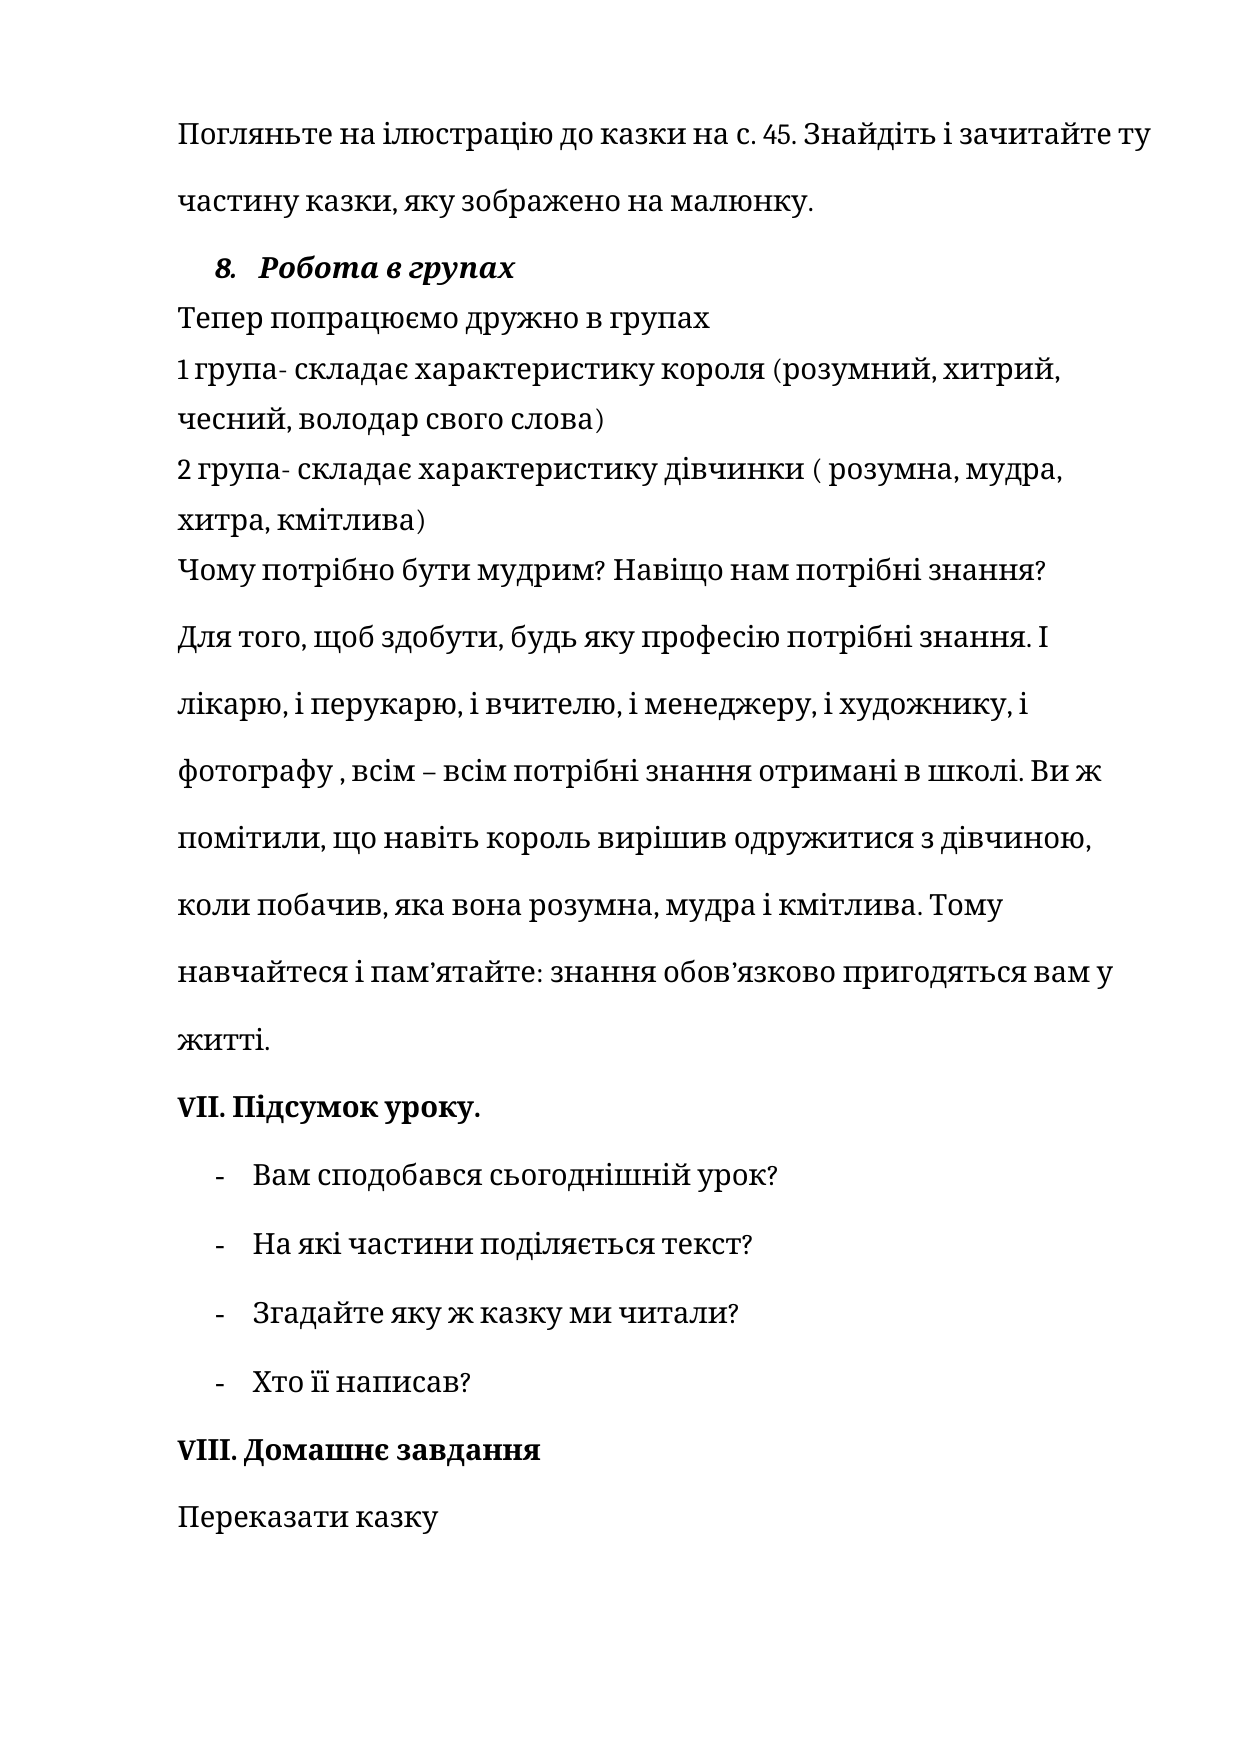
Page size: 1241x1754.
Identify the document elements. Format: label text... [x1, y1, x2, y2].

text 1 група- складає характеристику короля (розумний, хитрий, чесний, володар свого слова) [177, 353, 1152, 437]
text Погляньте на ілюстрацію до казки на с. 45. Знайдіть і зачитайте ту частину казки, яку зображено на малюнку. [177, 118, 1152, 219]
text Тепер попрацюємо дружно в групах [177, 303, 1152, 336]
list На які частини поділяється текст? [215, 1227, 1152, 1262]
text 2 група- складає характеристику дівчинки ( розумна, мудра, хитра, кмітлива) [177, 453, 1152, 537]
text Чому потрібно бути мудрим? Навіщо нам потрібні знання? [177, 554, 1152, 588]
list Вам сподобався сьогоднішній урок? [215, 1158, 1152, 1192]
text Переказати казку [177, 1502, 1152, 1535]
list Згадайте яку ж казку ми читали? [215, 1296, 1152, 1331]
text Для того, щоб здобути, будь яку професію потрібні знання. І лікарю, і перукарю, і вчителю, і менеджеру, і художнику, і фотографу , всім – всім потрібні знання отримані в школі. Ви ж помітили, що навіть король вирішив одружитися з дівчиною, коли побачив, яка вона розумна, мудра і кмітлива. Тому навчайтеся і пам’ятайте: знання обов’язково пригодяться вам у житті. [177, 621, 1152, 1057]
text VІІІ. Домашнє завдання [177, 1434, 1152, 1468]
list Робота в групах [215, 252, 1152, 286]
list Хто її написав? [215, 1365, 1152, 1400]
text VІІ. Підсумок уроку. [177, 1091, 1152, 1124]
